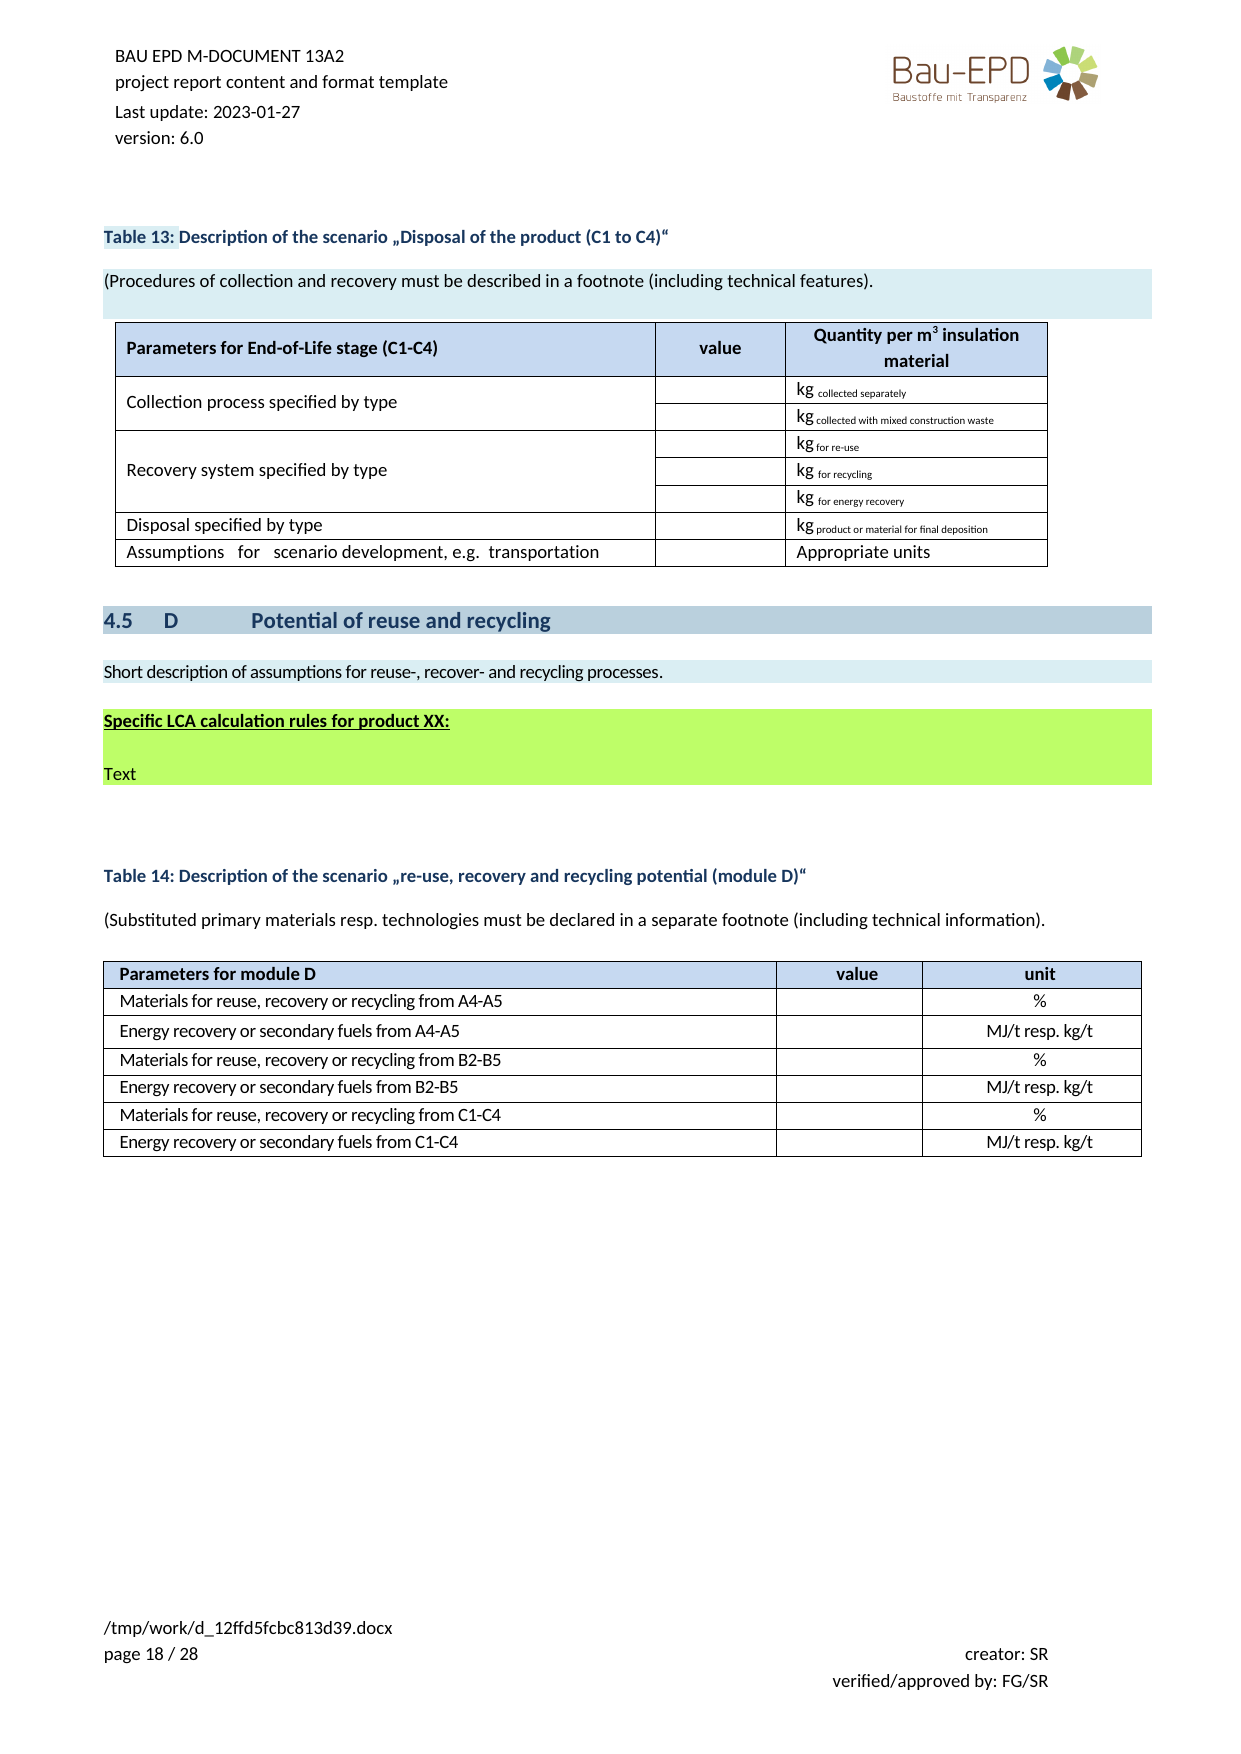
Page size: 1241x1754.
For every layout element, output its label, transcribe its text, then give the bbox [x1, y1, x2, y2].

table_cell [777, 1076, 922, 1102]
table_cell % [923, 989, 1141, 1015]
table_cell Energy recovery or secondary fuels from C1-C4 [104, 1130, 776, 1156]
table_cell [656, 540, 785, 566]
text Text [103, 762, 1152, 785]
table_header Parameters for End-of-Life stage (C1-C4) [116, 323, 655, 376]
table_cell Disposal specified by type [116, 513, 655, 539]
text Table 14: Description of the scenario „re-use, recovery and recycling potential (module D)“ [103, 864, 1152, 887]
subtitle D Potential of reuse and recycling [103, 606, 1152, 634]
table_cell kg collected separately [786, 377, 1047, 403]
table_cell Energy recovery or secondary fuels from B2-B5 [104, 1076, 776, 1102]
table_cell kg for recycling [786, 458, 1047, 484]
table_cell MJ/t resp. kg/t [923, 1130, 1141, 1156]
text Table 13: Description of the scenario „Disposal of the product (C1 to C4)“ [179, 226, 1152, 249]
table_cell [777, 989, 922, 1015]
table_cell [777, 1103, 922, 1129]
table_cell [656, 513, 785, 539]
table_cell [777, 1049, 922, 1075]
table_cell [656, 458, 785, 484]
table_cell [656, 404, 785, 430]
table_cell Recovery system specified by type [116, 431, 655, 512]
table_cell Collection process specified by type [116, 377, 655, 430]
table_header Quantity per m3 insulation material [786, 323, 1047, 376]
table_cell Materials for reuse, recovery or recycling from B2-B5 [104, 1049, 776, 1075]
table_cell kg for energy recovery [786, 486, 1047, 512]
table_cell [777, 1016, 922, 1047]
table_cell Assumptions for scenario development, e.g. transportation [116, 540, 655, 566]
table_cell [777, 1130, 922, 1156]
text Specific LCA calculation rules for product XX: [103, 709, 1152, 732]
table_cell kg product or material for final deposition [786, 513, 1047, 539]
table_header value [656, 323, 785, 376]
table_cell Appropriate units [786, 540, 1047, 566]
table_cell [656, 431, 785, 457]
table_cell MJ/t resp. kg/t [923, 1076, 1141, 1102]
table_cell kg for re-use [786, 431, 1047, 457]
table_cell Materials for reuse, recovery or recycling from C1-C4 [104, 1103, 776, 1129]
table_header Parameters for module D [104, 962, 776, 988]
text Short description of assumptions for reuse-, recover- and recycling processes. [103, 660, 1152, 683]
table_cell [656, 377, 785, 403]
table_cell Energy recovery or secondary fuels from A4-A5 [104, 1016, 776, 1047]
table_cell [656, 486, 785, 512]
table_cell MJ/t resp. kg/t [923, 1016, 1141, 1047]
text (Procedures of collection and recovery must be described in a footnote (including technical features). [103, 269, 1152, 292]
table_cell % [923, 1103, 1141, 1129]
text (Substituted primary materials resp. technologies must be declared in a separate footnote (including technical information). [103, 908, 1152, 931]
table_header value [777, 962, 922, 988]
table_cell % [923, 1049, 1141, 1075]
table_cell kg collected with mixed construction waste [786, 404, 1047, 430]
table_header unit [923, 962, 1141, 988]
table_cell Materials for reuse, recovery or recycling from A4-A5 [104, 989, 776, 1015]
picture [885, 44, 1101, 104]
